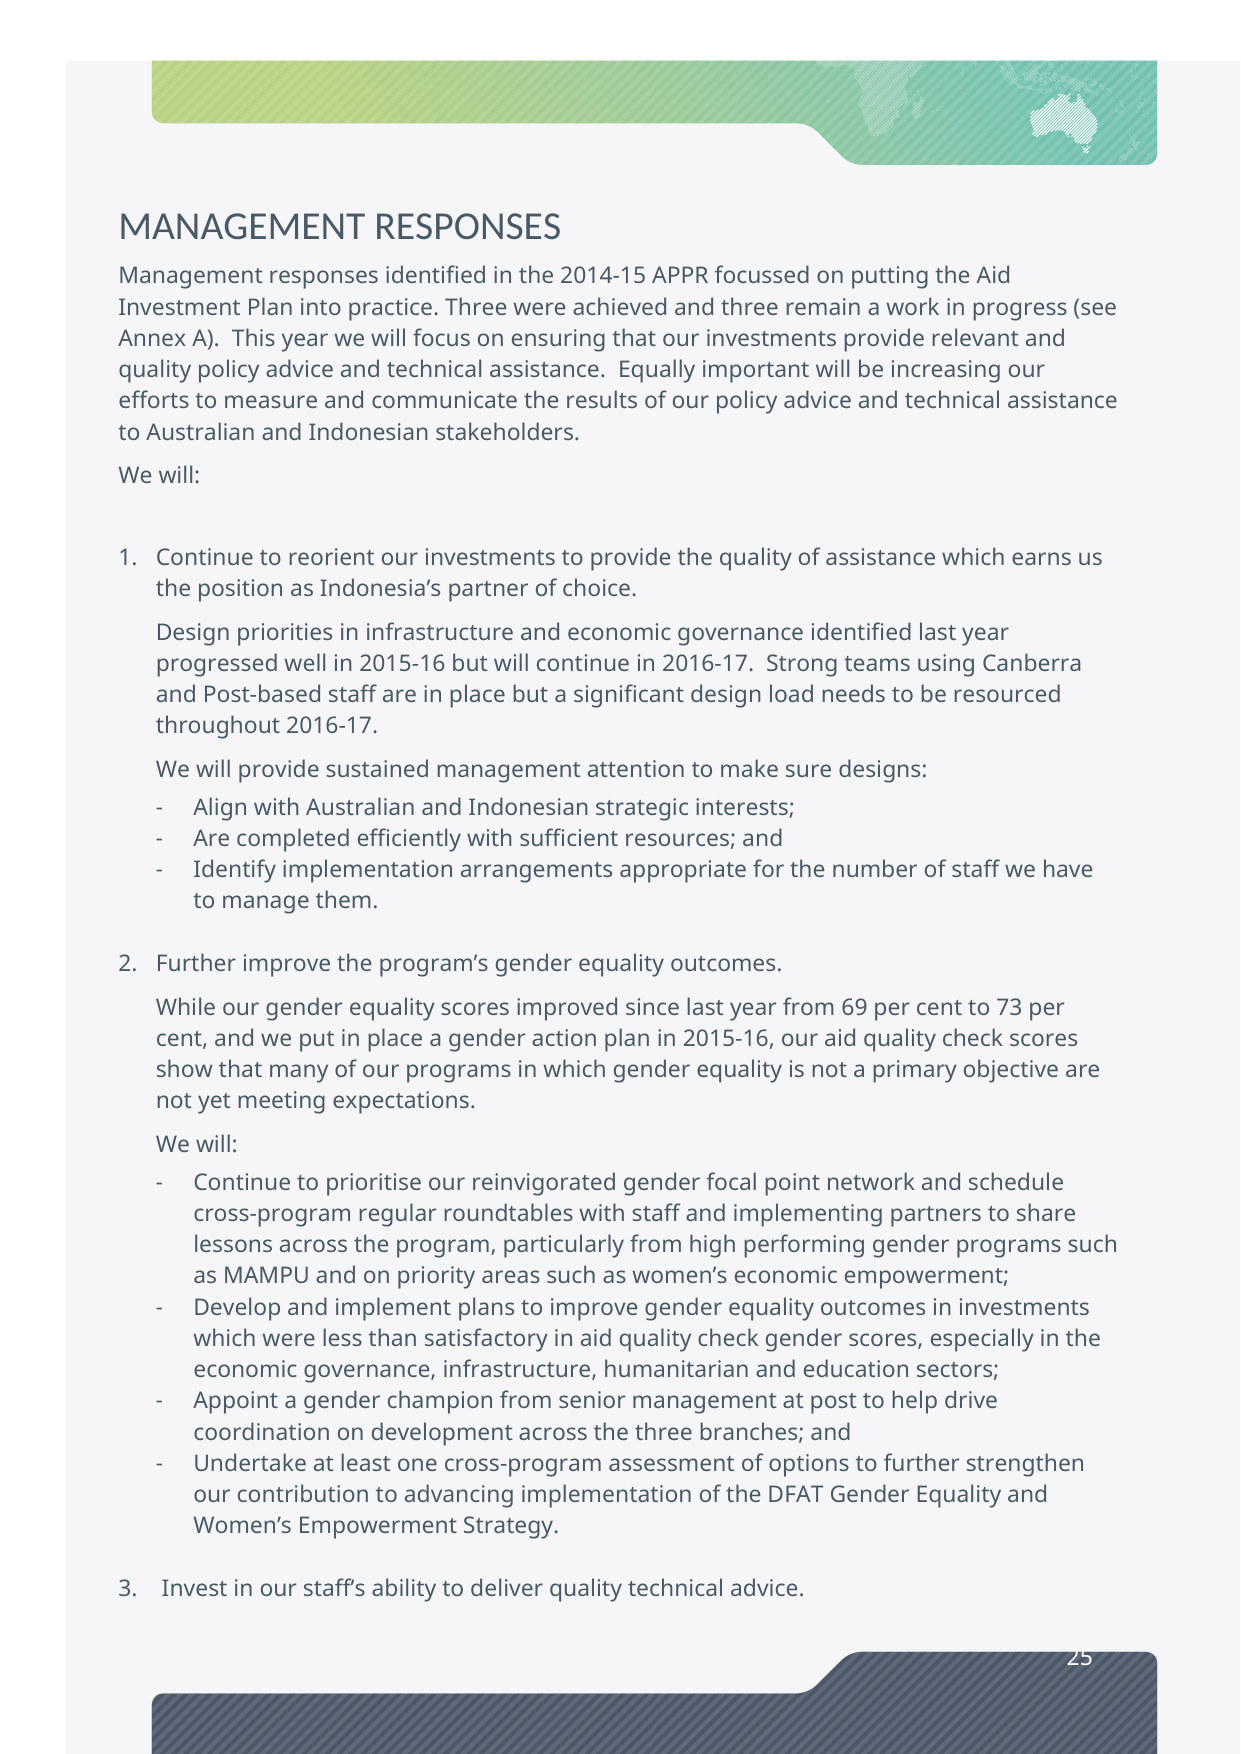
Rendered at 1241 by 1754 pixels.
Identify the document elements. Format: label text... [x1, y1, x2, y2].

list Appoint a gender champion from senior management at post to help drive coordination on development across the three branches; and [156, 1384, 1122, 1447]
picture [36, 31, 1241, 1754]
list Develop and implement plans to improve gender equality outcomes in investments which were less than satisfactory in aid quality check gender scores, especially in the economic governance, infrastructure, humanitarian and education sectors; [156, 1291, 1122, 1384]
list Invest in our staff’s ability to deliver quality technical advice. [118, 1572, 1122, 1603]
list Continue to reorient our investments to provide the quality of assistance which earns us the position as Indonesia’s partner of choice. [118, 541, 1122, 603]
text Management responses identified in the 2014-15 APPR focussed on putting the Aid Investment Plan into practice. Three were achieved and three remain a work in progress (see Annex A). This year we will focus on ensuring that our investments provide relevant and quality policy advice and technical assistance. Equally important will be increasing our efforts to measure and communicate the results of our policy advice and technical assistance to Australian and Indonesian stakeholders. [118, 259, 1122, 447]
text We will provide sustained management attention to make sure designs: [156, 753, 1122, 784]
text Design priorities in infrastructure and economic governance identified last year progressed well in 2015-16 but will continue in 2016-17. Strong teams using Canberra and Post-based staff are in place but a significant design load needs to be resourced throughout 2016-17. [156, 616, 1122, 741]
list Identify implementation arrangements appropriate for the number of staff we have to manage them. [156, 853, 1122, 916]
list Further improve the program’s gender equality outcomes. [118, 947, 1122, 978]
text We will: [156, 1128, 1122, 1159]
text We will: [118, 459, 1122, 491]
text While our gender equality scores improved since last year from 69 per cent to 73 per cent, and we put in place a gender action plan in 2015-16, our aid quality check scores show that many of our programs in which gender equality is not a primary objective are not yet meeting expectations. [156, 991, 1122, 1116]
list Continue to prioritise our reinvigorated gender focal point network and schedule cross-program regular roundtables with staff and implementing partners to share lessons across the program, particularly from high performing gender programs such as MAMPU and on priority areas such as women’s economic empowerment; [156, 1166, 1122, 1291]
list Are completed efficiently with sufficient resources; and [156, 822, 1122, 853]
list Undertake at least one cross-program assessment of options to further strengthen our contribution to advancing implementation of the DFAT Gender Equality and Women’s Empowerment Strategy. [156, 1447, 1122, 1541]
list Align with Australian and Indonesian strategic interests; [156, 791, 1122, 822]
subtitle Management Responses [118, 207, 1122, 247]
